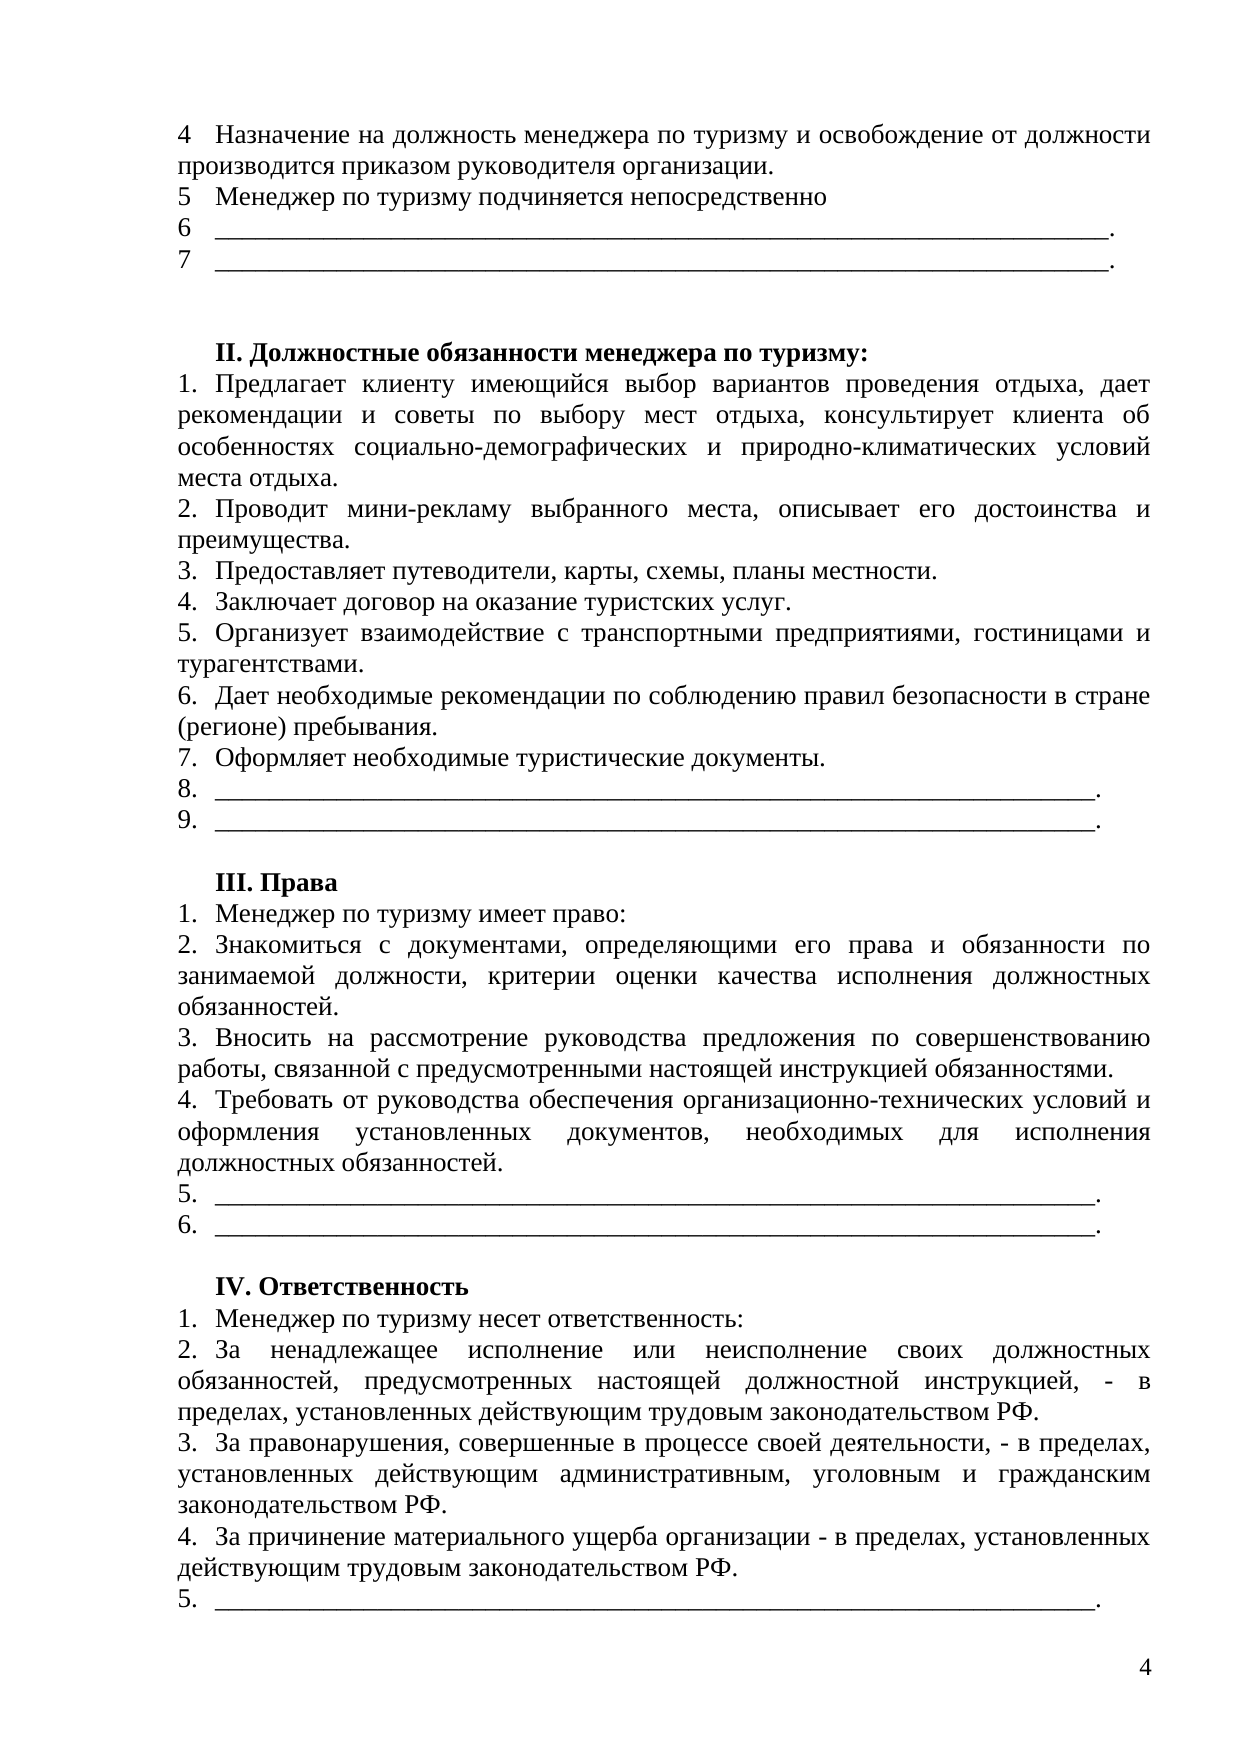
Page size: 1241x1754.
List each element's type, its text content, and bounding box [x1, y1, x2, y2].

list _________________________________________________________________. [177, 1208, 1152, 1239]
list Знакомиться с документами, определяющими его права и обязанности по занимаемой должности, критерии оценки качества исполнения должностных обязанностей. [177, 928, 1152, 1021]
list _________________________________________________________________. [177, 803, 1152, 834]
text IV. Ответственность [177, 1271, 1152, 1302]
list За ненадлежащее исполнение или неисполнение своих должностных обязанностей, предусмотренных настоящей должностной инструкцией, - в пределах, установленных действующим трудовым законодательством РФ. [177, 1333, 1152, 1426]
list За причинение материального ущерба организации - в пределах, установленных действующим трудовым законодательством РФ. [177, 1520, 1152, 1582]
list Дает необходимые рекомендации по соблюдению правил безопасности в стране (регионе) пребывания. [177, 679, 1152, 741]
list Заключает договор на оказание туристских услуг. [177, 585, 1152, 616]
text 6 __________________________________________________________________. [177, 212, 1152, 243]
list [177, 1582, 1152, 1613]
text II. Должностные обязанности менеджера по туризму: [177, 336, 1152, 367]
text III. Права [177, 866, 1152, 897]
list Организует взаимодействие с транспортными предприятиями, гостиницами и турагентствами. [177, 616, 1152, 679]
list _________________________________________________________________. [177, 772, 1152, 803]
list За правонарушения, совершенные в процессе своей деятельности, - в пределах, установленных действующим административным, уголовным и гражданским законодательством РФ. [177, 1426, 1152, 1520]
list Вносить на рассмотрение руководства предложения по совершенствованию работы, связанной с предусмотренными настоящей инструкцией обязанностями. [177, 1021, 1152, 1084]
text 5 Менеджер по туризму подчиняется непосредственно [177, 180, 1152, 212]
list _________________________________________________________________. [177, 1177, 1152, 1208]
list Предоставляет путеводители, карты, схемы, планы местности. [177, 554, 1152, 585]
text 7 __________________________________________________________________. [177, 243, 1152, 274]
list Менеджер по туризму имеет право: [177, 897, 1152, 928]
list Требовать от руководства обеспечения организационно-технических условий и оформления установленных документов, необходимых для исполнения должностных обязанностей. [177, 1084, 1152, 1177]
text 4 Назначение на должность менеджера по туризму и освобождение от должности производится приказом руководителя организации. [177, 118, 1152, 180]
list Оформляет необходимые туристические документы. [177, 741, 1152, 772]
list Предлагает клиенту имеющийся выбор вариантов проведения отдыха, дает рекомендации и советы по выбору мест отдыха, консультирует клиента об особенностях социально-демографических и природно-климатических условий места отдыха. [177, 367, 1152, 492]
list Проводит мини-рекламу выбранного места, описывает его достоинства и преимущества. [177, 492, 1152, 554]
list Менеджер по туризму несет ответственность: [177, 1302, 1152, 1333]
